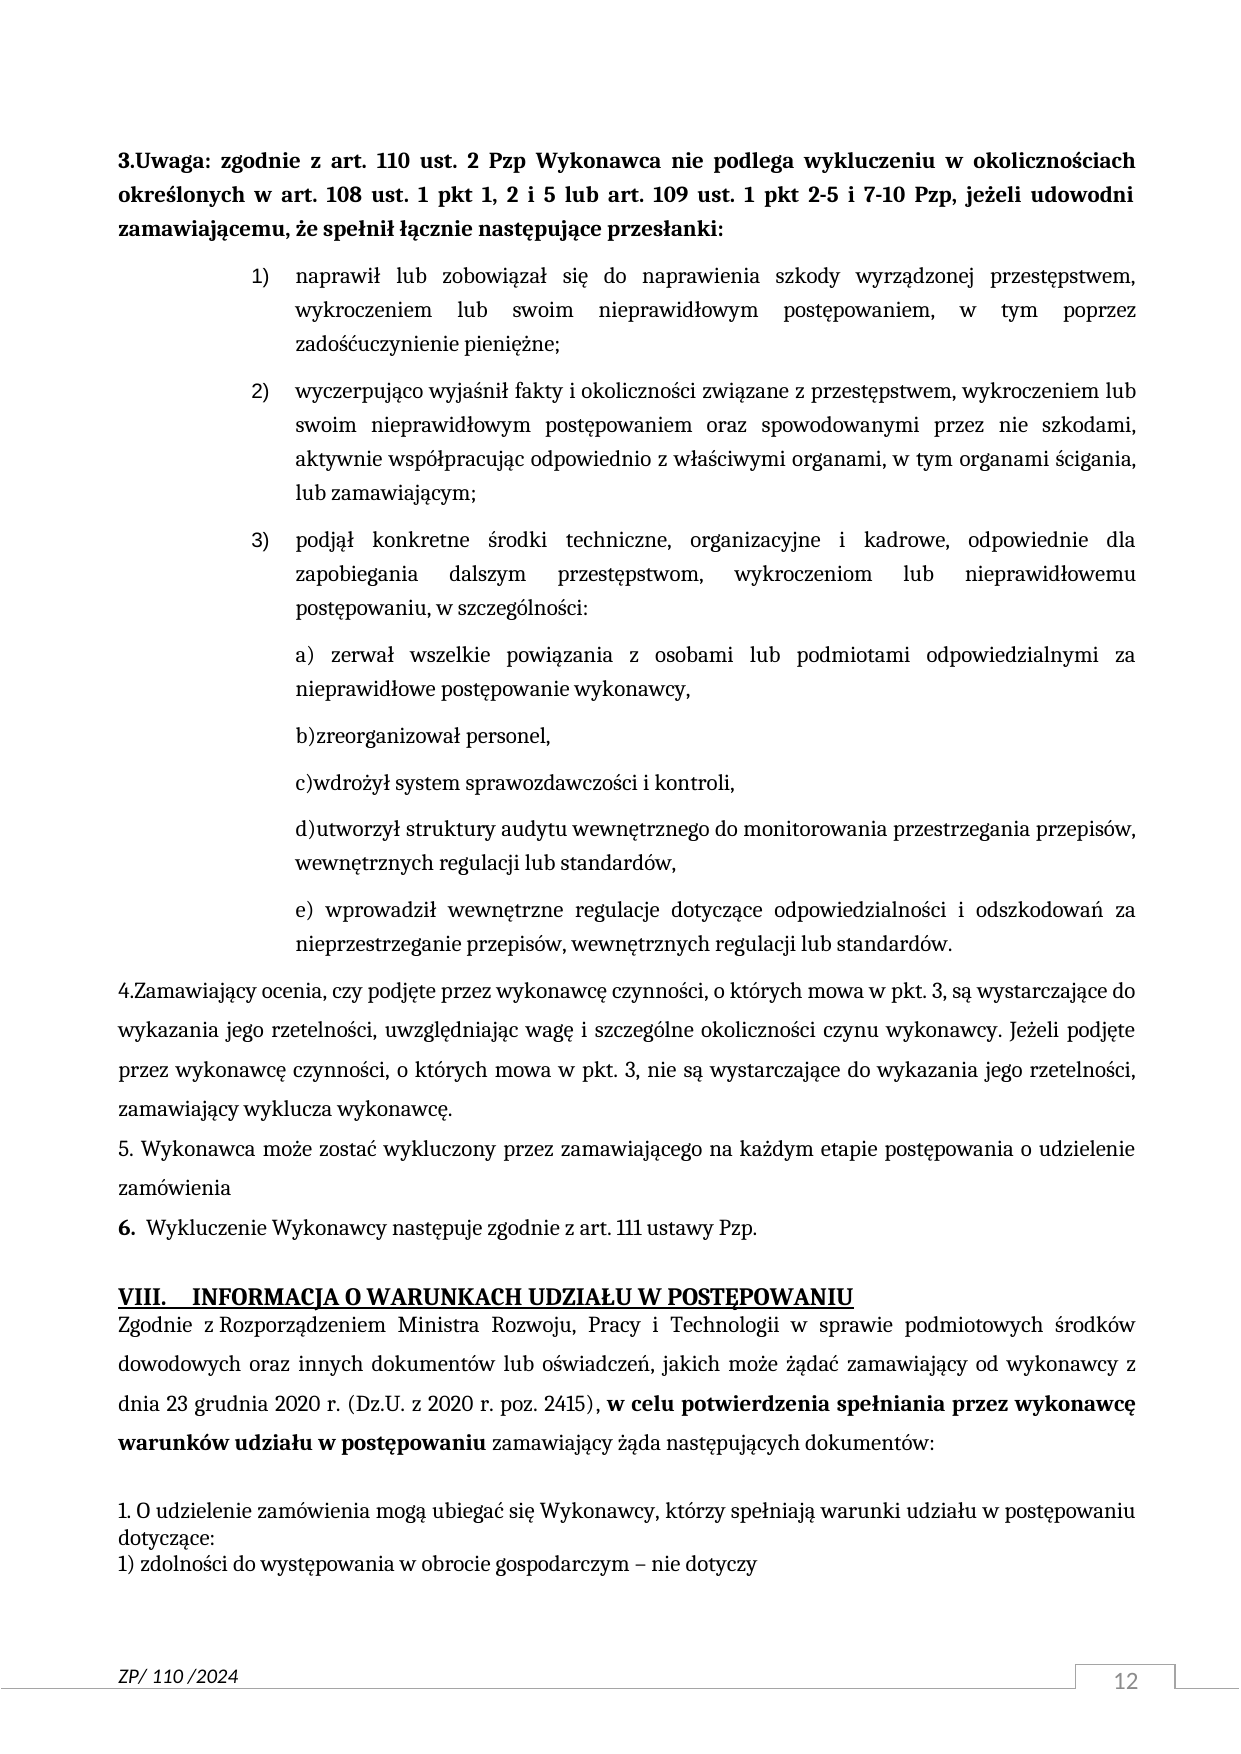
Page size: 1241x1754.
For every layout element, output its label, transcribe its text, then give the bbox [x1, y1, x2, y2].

text a) zerwał wszelkie powiązania z osobami lub podmiotami odpowiedzialnymi za nieprawidłowe postępowanie wykonawcy, [295, 642, 1137, 702]
text 6. Wykluczenie Wykonawcy następuje zgodnie z art. 111 ustawy Pzp. [118, 1214, 1137, 1241]
text 1) zdolności do występowania w obrocie gospodarczym – nie dotyczy [118, 1551, 1137, 1577]
text 3.Uwaga: zgodnie z art. 110 ust. 2 Pzp Wykonawca nie podlega wykluczeniu w okolicznościach określonych w art. 108 ust. 1 pkt 1, 2 i 5 lub art. 109 ust. 1 pkt 2-5 i 7-10 Pzp, jeżeli udowodni zamawiającemu, że spełnił łącznie następujące przesłanki: [118, 148, 1137, 242]
text 4.Zamawiający ocenia, czy podjęte przez wykonawcę czynności, o których mowa w pkt. 3, są wystarczające do wykazania jego rzetelności, uwzględniając wagę i szczególne okoliczności czynu wykonawcy. Jeżeli podjęte przez wykonawcę czynności, o których mowa w pkt. 3, nie są wystarczające do wykazania jego rzetelności, zamawiający wyklucza wykonawcę. [118, 978, 1137, 1122]
text c)wdrożył system sprawozdawczości i kontroli, [295, 769, 1137, 796]
text 1. O udzielenie zamówienia mogą ubiegać się Wykonawcy, którzy spełniają warunki udziału w postępowaniu dotyczące: [118, 1498, 1137, 1551]
text 5. Wykonawca może zostać wykluczony przez zamawiającego na każdym etapie postępowania o udzielenie zamówienia [118, 1136, 1137, 1201]
text d)utworzył struktury audytu wewnętrznego do monitorowania przestrzegania przepisów, wewnętrznych regulacji lub standardów, [295, 816, 1137, 877]
text e) wprowadził wewnętrzne regulacje dotyczące odpowiedzialności i odszkodowań za nieprzestrzeganie przepisów, wewnętrznych regulacji lub standardów. [295, 897, 1137, 957]
list podjął konkretne środki techniczne, organizacyjne i kadrowe, odpowiednie dla zapobiegania dalszym przestępstwom, wykroczeniom lub nieprawidłowemu postępowaniu, w szczególności: [251, 527, 1137, 622]
list wyczerpująco wyjaśnił fakty i okoliczności związane z przestępstwem, wykroczeniem lub swoim nieprawidłowym postępowaniem oraz spowodowanymi przez nie szkodami, aktywnie współpracując odpowiednio z właściwymi organami, w tym organami ścigania, lub zamawiającym; [251, 378, 1137, 507]
text b)zreorganizował personel, [295, 723, 1137, 749]
list naprawił lub zobowiązał się do naprawienia szkody wyrządzonej przestępstwem, wykroczeniem lub swoim nieprawidłowym postępowaniem, w tym poprzez zadośćuczynienie pieniężne; [251, 263, 1137, 357]
text Zgodnie z Rozporządzeniem Ministra Rozwoju, Pracy i Technologii w sprawie podmiotowych środków dowodowych oraz innych dokumentów lub oświadczeń, jakich może żądać zamawiający od wykonawcy z dnia 23 grudnia 2020 r. (Dz.U. z 2020 r. poz. 2415), w celu potwierdzenia spełniania przez wykonawcę warunków udziału w postępowaniu zamawiający żąda następujących dokumentów: [118, 1312, 1137, 1456]
text VIII. INFORMACJA O WARUNKACH UDZIAŁU W POSTĘPOWANIU [118, 1283, 1137, 1312]
